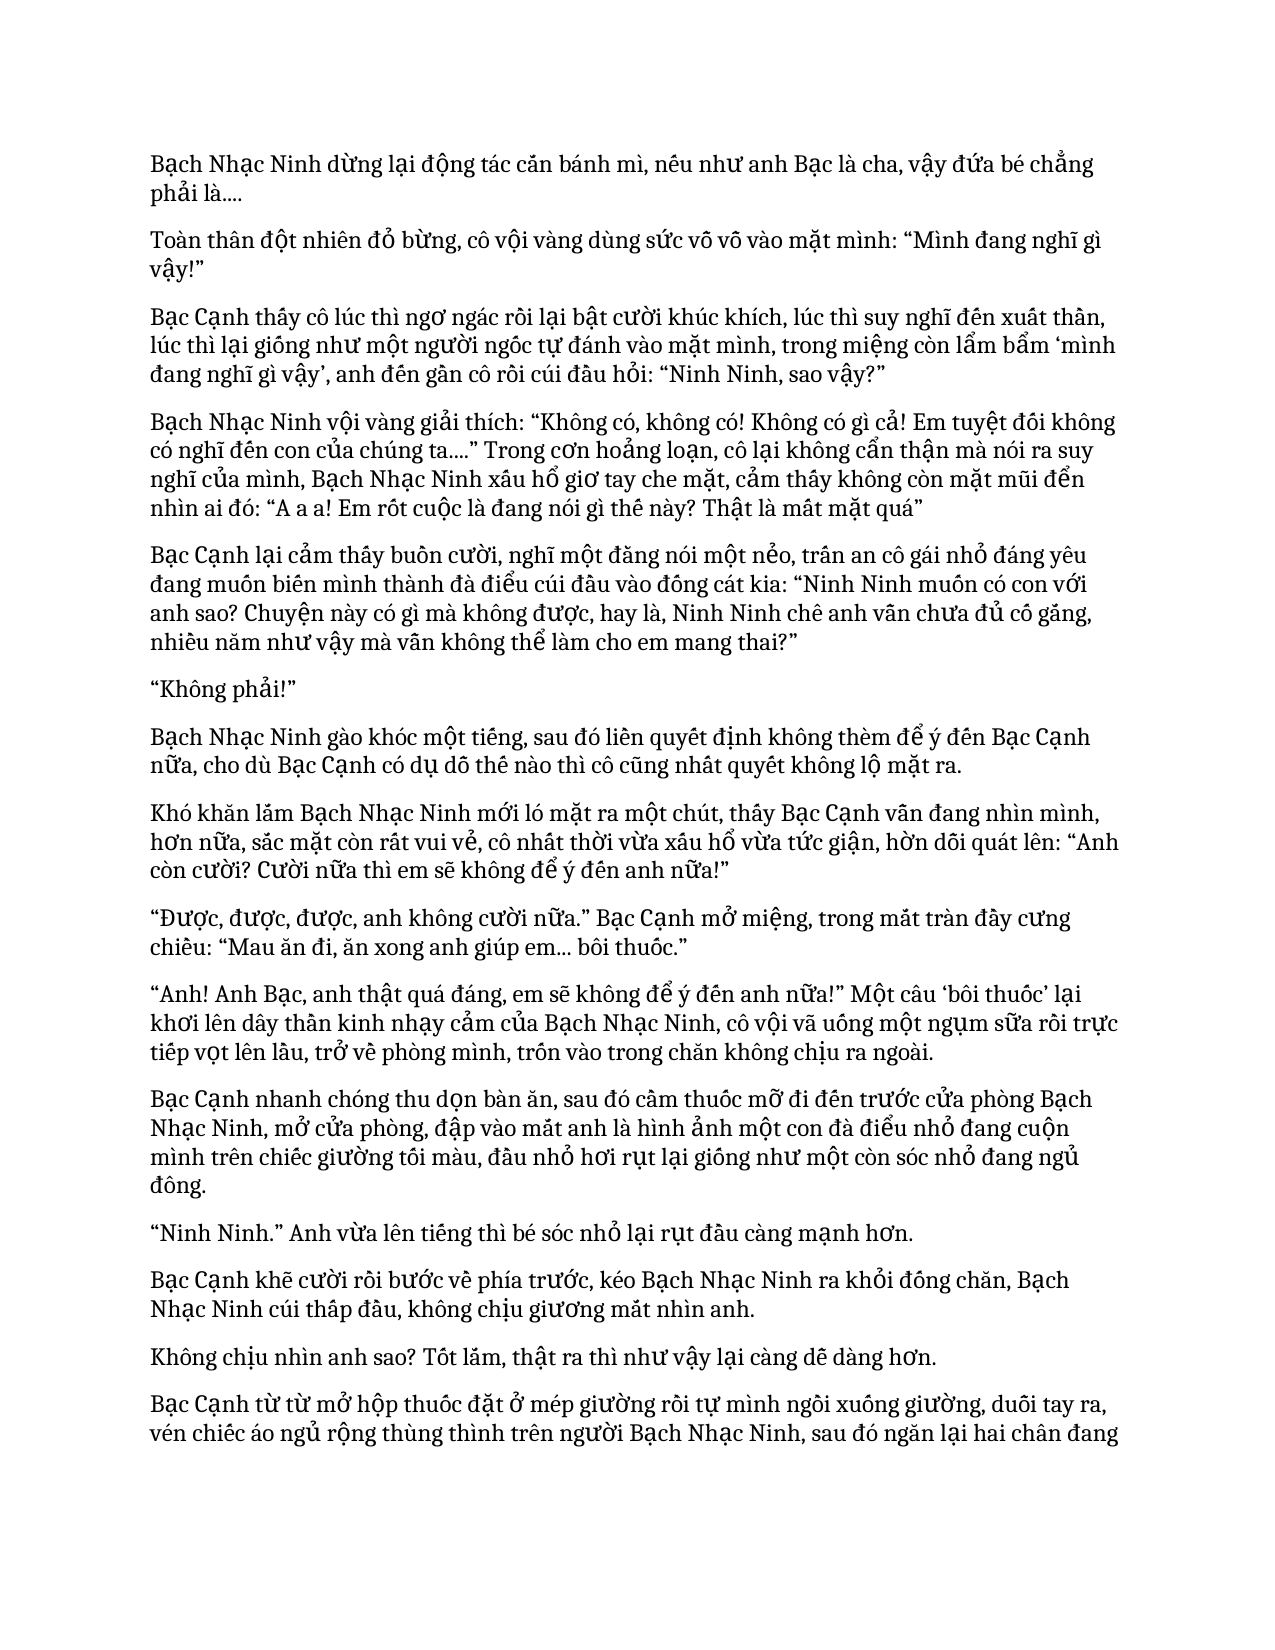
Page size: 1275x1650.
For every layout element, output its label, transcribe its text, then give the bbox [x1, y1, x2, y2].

text Toàn thân đột nhiên đỏ bừng, cô vội vàng dùng sức vỗ vỗ vào mặt mình: “Mình đang nghĩ gì vậy!” [150, 226, 1125, 284]
text Bạch Nhạc Ninh vội vàng giải thích: “Không có, không có! Không có gì cả! Em tuyệt đối không có nghĩ đến con của chúng ta....” Trong cơn hoảng loạn, cô lại không cẩn thận mà nói ra suy nghĩ của mình, Bạch Nhạc Ninh xấu hổ giơ tay che mặt, cảm thấy không còn mặt mũi đển nhìn ai đó: “A a a! Em rốt cuộc là đang nói gì thế này? Thật là mất mặt quá” [150, 407, 1125, 522]
text “Anh! Anh Bạc, anh thật quá đáng, em sẽ không để ý đến anh nữa!” Một câu ‘bôi thuốc’ lại khơi lên dây thần kinh nhạy cảm của Bạch Nhạc Ninh, cô vội vã uống một ngụm sữa rồi trực tiếp vọt lên lầu, trở về phòng mình, trốn vào trong chăn không chịu ra ngoài. [150, 980, 1125, 1066]
text Bạc Cạnh lại cảm thấy buồn cười, nghĩ một đằng nói một nẻo, trấn an cô gái nhỏ đáng yêu đang muốn biến mình thành đà điểu cúi đầu vào đống cát kia: “Ninh Ninh muốn có con với anh sao? Chuyện này có gì mà không được, hay là, Ninh Ninh chê anh vẫn chưa đủ cố gắng, nhiều năm như vậy mà vẫn không thể làm cho em mang thai?” [150, 541, 1125, 656]
text Khó khăn lắm Bạch Nhạc Ninh mới ló mặt ra một chút, thấy Bạc Cạnh vẫn đang nhìn mình, hơn nữa, sắc mặt còn rất vui vẻ, cô nhất thời vừa xấu hổ vừa tức giận, hờn dỗi quát lên: “Anh còn cười? Cười nữa thì em sẽ không để ý đến anh nữa!” [150, 799, 1125, 885]
text “Ninh Ninh.” Anh vừa lên tiếng thì bé sóc nhỏ lại rụt đầu càng mạnh hơn. [150, 1219, 1125, 1247]
text Bạc Cạnh khẽ cười rồi bước về phía trước, kéo Bạch Nhạc Ninh ra khỏi đống chăn, Bạch Nhạc Ninh cúi thấp đầu, không chịu giương mắt nhìn anh. [150, 1266, 1125, 1324]
text Bạc Cạnh thấy cô lúc thì ngơ ngác rồi lại bật cười khúc khích, lúc thì suy nghĩ đến xuất thần, lúc thì lại giống như một người ngốc tự đánh vào mặt mình, trong miệng còn lẩm bẩm ‘mình đang nghĩ gì vậy’, anh đến gần cô rồi cúi đầu hỏi: “Ninh Ninh, sao vậy?” [150, 302, 1125, 389]
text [150, 1390, 1125, 1447]
text “Được, được, được, anh không cười nữa.” Bạc Cạnh mở miệng, trong mắt tràn đầy cưng chiều: “Mau ăn đi, ăn xong anh giúp em... bôi thuốc.” [150, 904, 1125, 961]
text Bạc Cạnh nhanh chóng thu dọn bàn ăn, sau đó cầm thuốc mỡ đi đến trước cửa phòng Bạch Nhạc Ninh, mở cửa phòng, đập vào mắt anh là hình ảnh một con đà điểu nhỏ đang cuộn mình trên chiếc giường tối màu, đầu nhỏ hơi rụt lại giống như một còn sóc nhỏ đang ngủ đông. [150, 1085, 1125, 1200]
text “Không phải!” [150, 675, 1125, 704]
text Không chịu nhìn anh sao? Tốt lắm, thật ra thì như vậy lại càng dễ dàng hơn. [150, 1342, 1125, 1371]
text Bạch Nhạc Ninh gào khóc một tiếng, sau đó liền quyết định không thèm để ý đến Bạc Cạnh nữa, cho dù Bạc Cạnh có dụ dỗ thế nào thì cô cũng nhất quyết không lộ mặt ra. [150, 722, 1125, 780]
text Bạch Nhạc Ninh dừng lại động tác cắn bánh mì, nếu như anh Bạc là cha, vậy đứa bé chẳng phải là.... [150, 150, 1125, 207]
